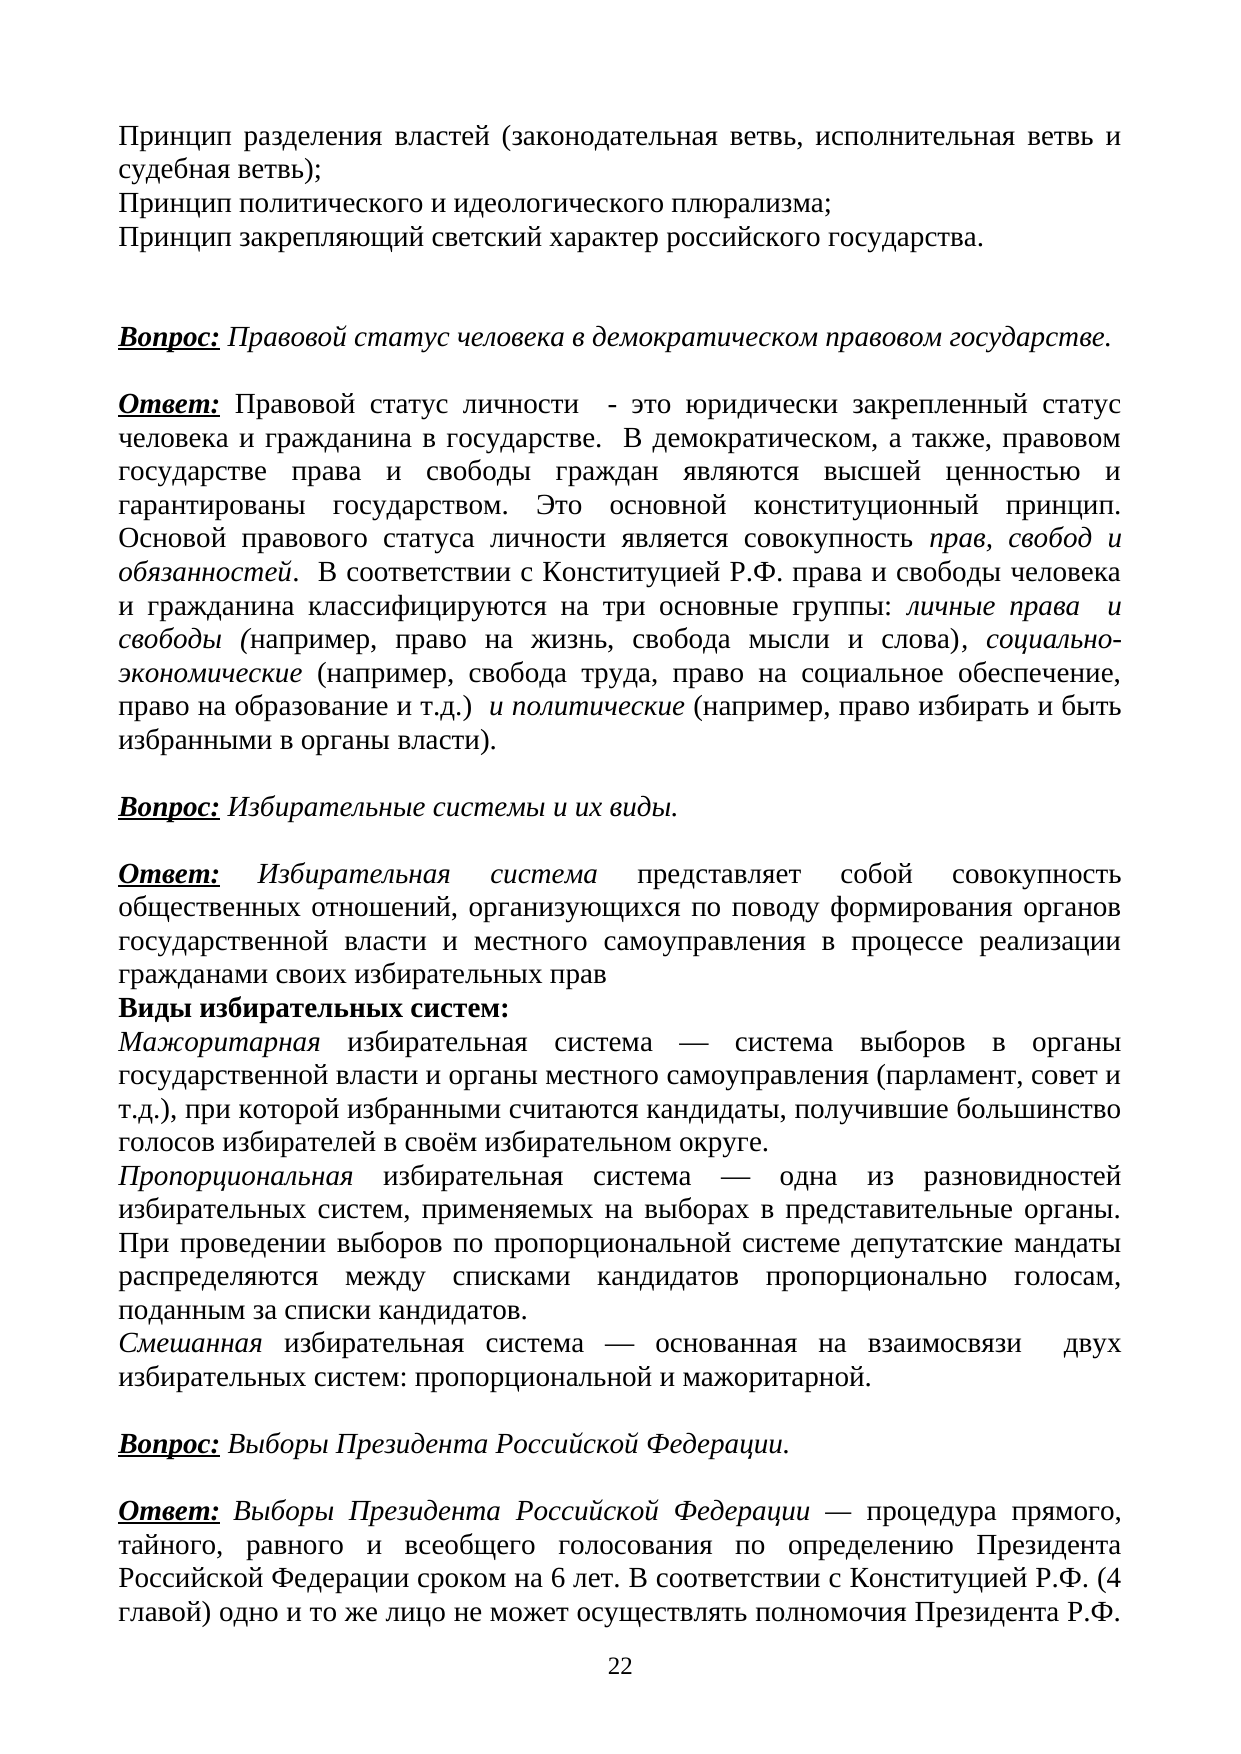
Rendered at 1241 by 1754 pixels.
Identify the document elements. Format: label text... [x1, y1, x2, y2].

text Мажоритарная избирательная система — система выборов в органы государственной власти и органы местного самоуправления (парламент, совет и т.д.), при которой избранными считаются кандидаты, получившие большинство голосов избирателей в своём избирательном округе. [118, 1024, 1122, 1158]
text Вопрос: Избирательные системы и их виды. [118, 789, 1122, 822]
text Вопрос: Выборы Президента Российской Федерации. [118, 1426, 1122, 1460]
text Ответ: Избирательная система представляет собой совокупность общественных отношений, организующихся по поводу формирования органов государственной власти и местного самоуправления в процессе реализации гражданами своих избирательных прав [118, 856, 1122, 990]
text Вопрос: Правовой статус человека в демократическом правовом государстве. [118, 319, 1122, 353]
text Пропорциональная избирательная система — одна из разновидностей избирательных систем, применяемых на выборах в представительные органы. При проведении выборов по пропорциональной системе депутатские мандаты распределяются между списками кандидатов пропорционально голосам, поданным за списки кандидатов. [118, 1158, 1122, 1326]
text Принцип политического и идеологического плюрализма; [118, 185, 1122, 219]
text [118, 1493, 1122, 1627]
text Виды избирательных систем: [118, 990, 1122, 1024]
text Ответ: Правовой статус личности - это юридически закрепленный статус человека и гражданина в государстве. В демократическом, а также, правовом государстве права и свободы граждан являются высшей ценностью и гарантированы государством. Это основной конституционный принцип. Основой правового статуса личности является совокупность прав, свобод и обязанностей. В соответствии с Конституцией Р.Ф. права и свободы человека и гражданина классифицируются на три основные группы: личные права и свободы (например, право на жизнь, свобода мысли и слова), социально-экономические (например, свобода труда, право на социальное обеспечение, право на образование и т.д.) и политические (например, право избирать и быть избранными в органы власти). [118, 386, 1122, 755]
text Принцип закрепляющий светский характер российского государства. [118, 219, 1122, 252]
text Принцип разделения властей (законодательная ветвь, исполнительная ветвь и судебная ветвь); [118, 118, 1122, 185]
text Смешанная избирательная система — основанная на взаимосвязи двух избирательных систем: пропорциональной и мажоритарной. [118, 1326, 1122, 1393]
